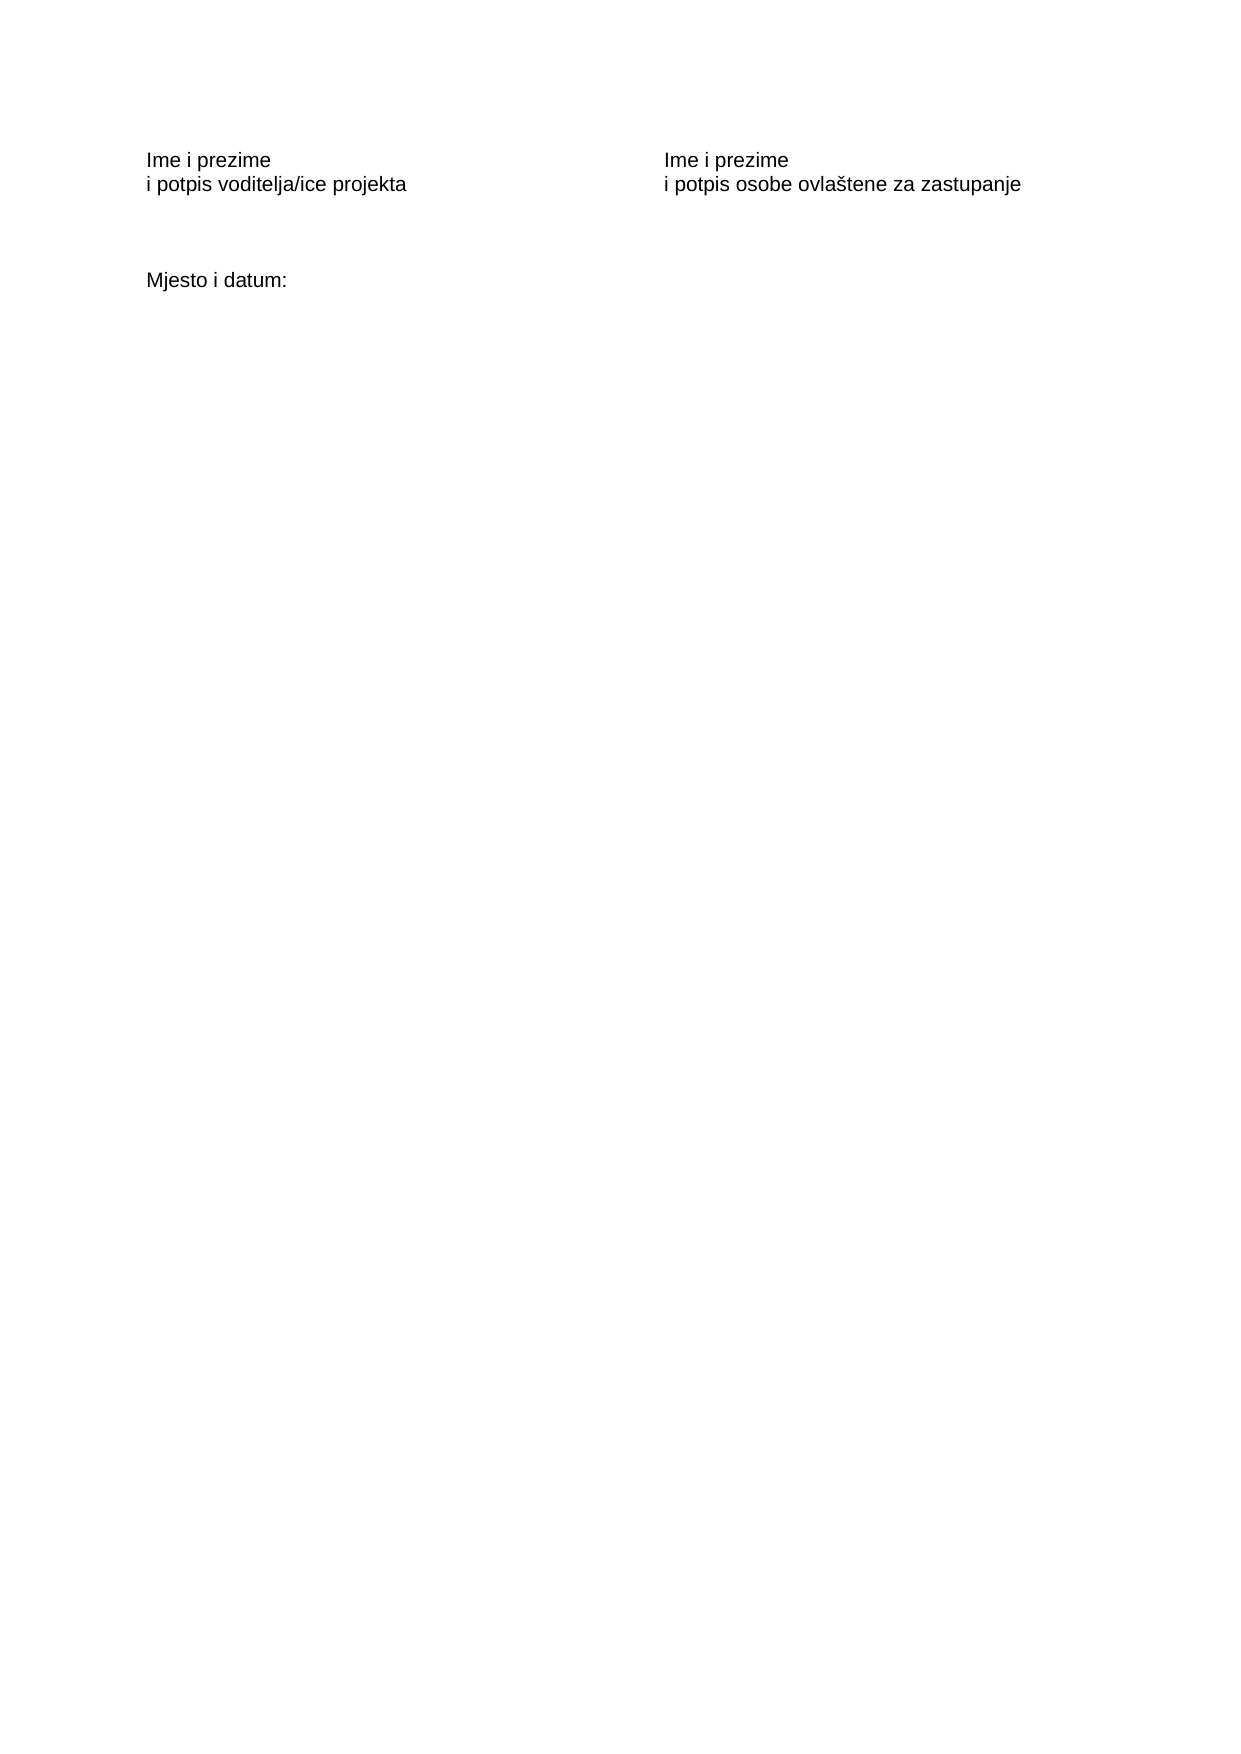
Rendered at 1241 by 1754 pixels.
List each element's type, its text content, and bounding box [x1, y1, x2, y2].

text Ime i prezime Ime i prezime [146, 148, 1093, 172]
text i potpis voditelja/ice projekta i potpis osobe ovlaštene za zastupanje [146, 172, 1093, 196]
text Mjesto i datum: [146, 267, 1093, 291]
